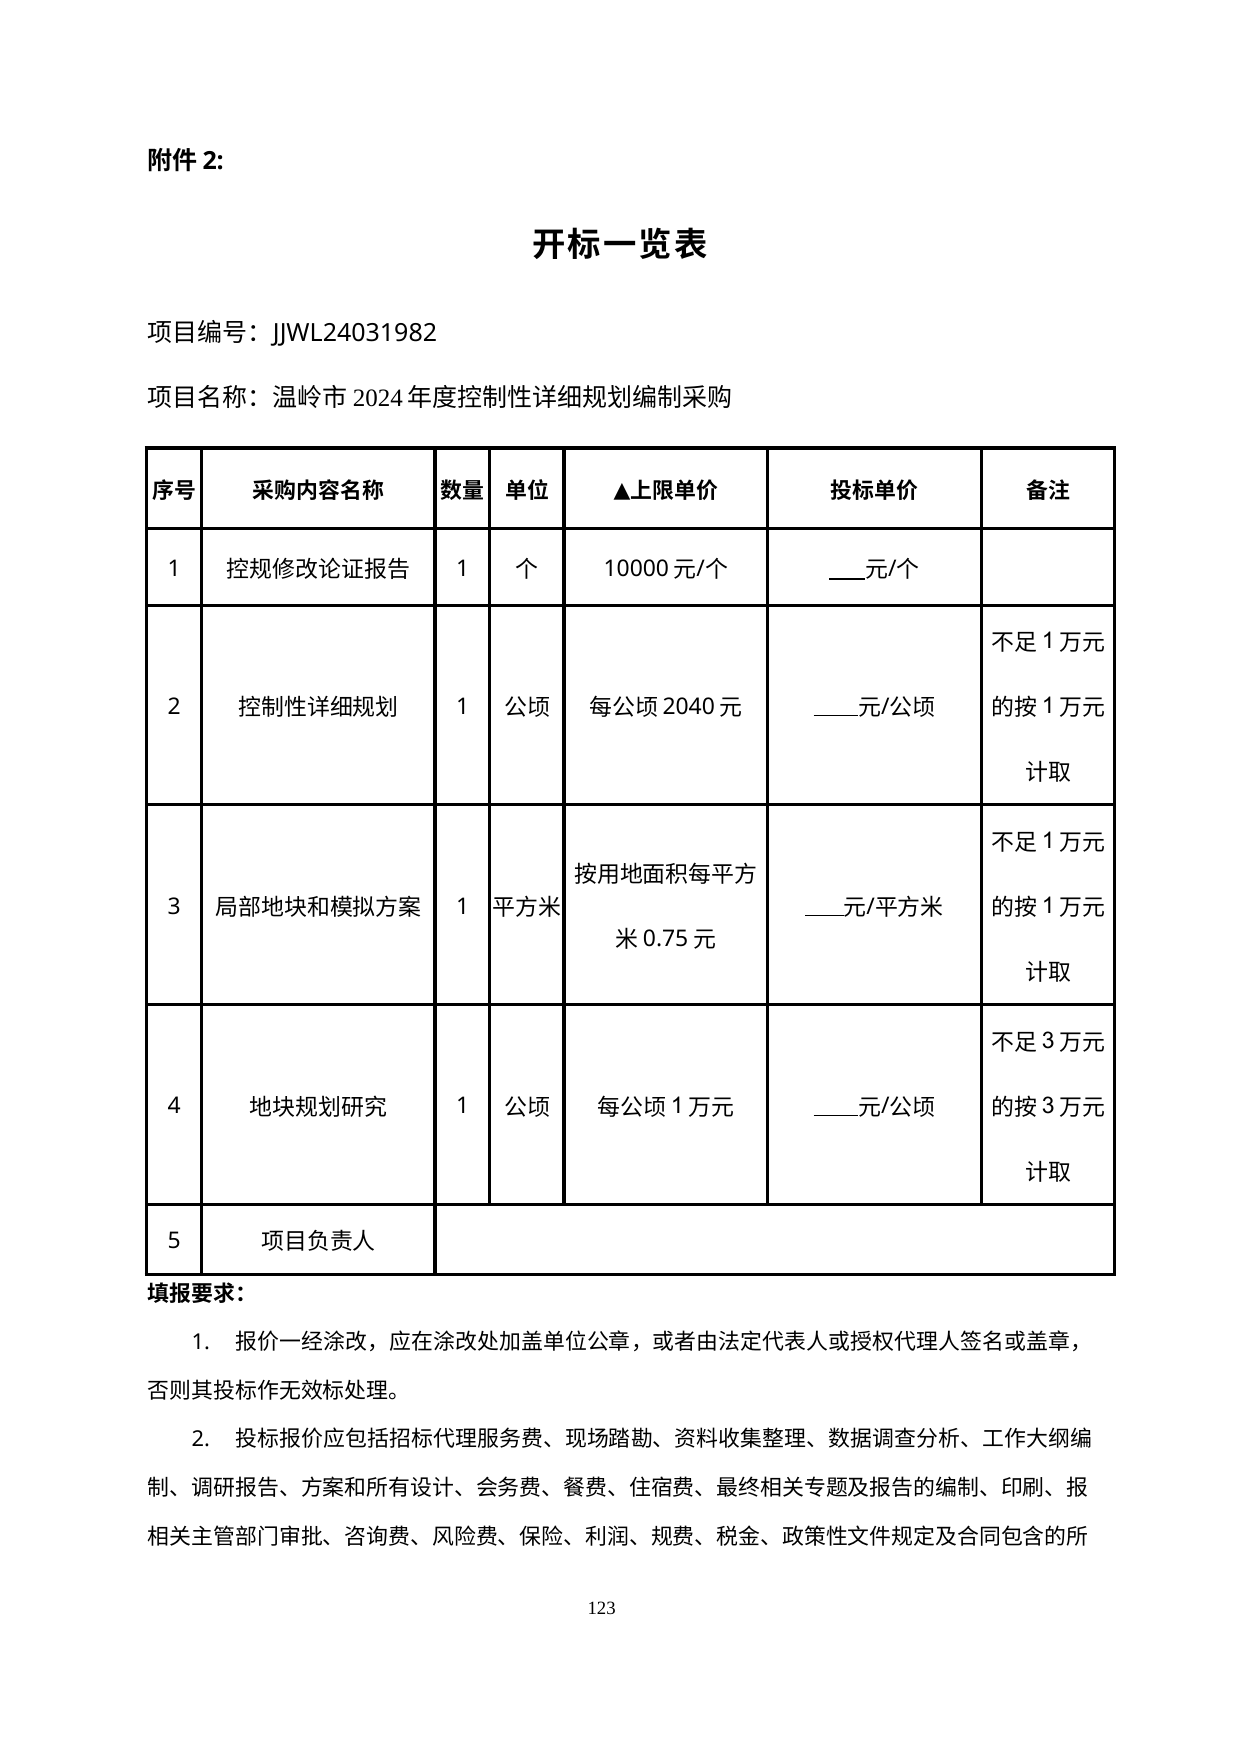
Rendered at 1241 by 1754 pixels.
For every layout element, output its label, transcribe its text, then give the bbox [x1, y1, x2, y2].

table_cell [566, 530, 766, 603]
text 开标一览表 [147, 209, 1092, 274]
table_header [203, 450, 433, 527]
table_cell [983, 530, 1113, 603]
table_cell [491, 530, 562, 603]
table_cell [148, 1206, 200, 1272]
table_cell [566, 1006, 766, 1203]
text 项目编号：JJWL24031982 [148, 298, 1092, 363]
text 填报要求： [148, 1276, 1092, 1308]
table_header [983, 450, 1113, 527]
list 报价一经涂改，应在涂改处加盖单位公章，或者由法定代表人或授权代理人签名或盖章，否则其投标作无效标处理。 [148, 1324, 1092, 1405]
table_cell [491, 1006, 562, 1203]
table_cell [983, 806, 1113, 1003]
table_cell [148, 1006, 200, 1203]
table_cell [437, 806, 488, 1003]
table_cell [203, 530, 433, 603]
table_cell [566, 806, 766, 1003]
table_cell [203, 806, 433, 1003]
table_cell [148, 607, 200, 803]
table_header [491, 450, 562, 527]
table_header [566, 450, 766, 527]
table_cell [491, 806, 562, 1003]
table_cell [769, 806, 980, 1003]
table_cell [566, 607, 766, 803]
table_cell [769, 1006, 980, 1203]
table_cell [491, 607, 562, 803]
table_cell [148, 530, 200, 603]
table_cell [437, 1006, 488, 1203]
text 项目名称：温岭市2024年度控制性详细规划编制采购 [148, 363, 1042, 428]
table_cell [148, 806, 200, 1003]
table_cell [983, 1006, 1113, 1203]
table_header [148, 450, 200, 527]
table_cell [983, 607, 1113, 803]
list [148, 1421, 1092, 1551]
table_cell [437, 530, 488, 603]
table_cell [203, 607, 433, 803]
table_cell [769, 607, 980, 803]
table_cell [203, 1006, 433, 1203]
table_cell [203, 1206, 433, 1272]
text 附件2: [147, 126, 1092, 191]
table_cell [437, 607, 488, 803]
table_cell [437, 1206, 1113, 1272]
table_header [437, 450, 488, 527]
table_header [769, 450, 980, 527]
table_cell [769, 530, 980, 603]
